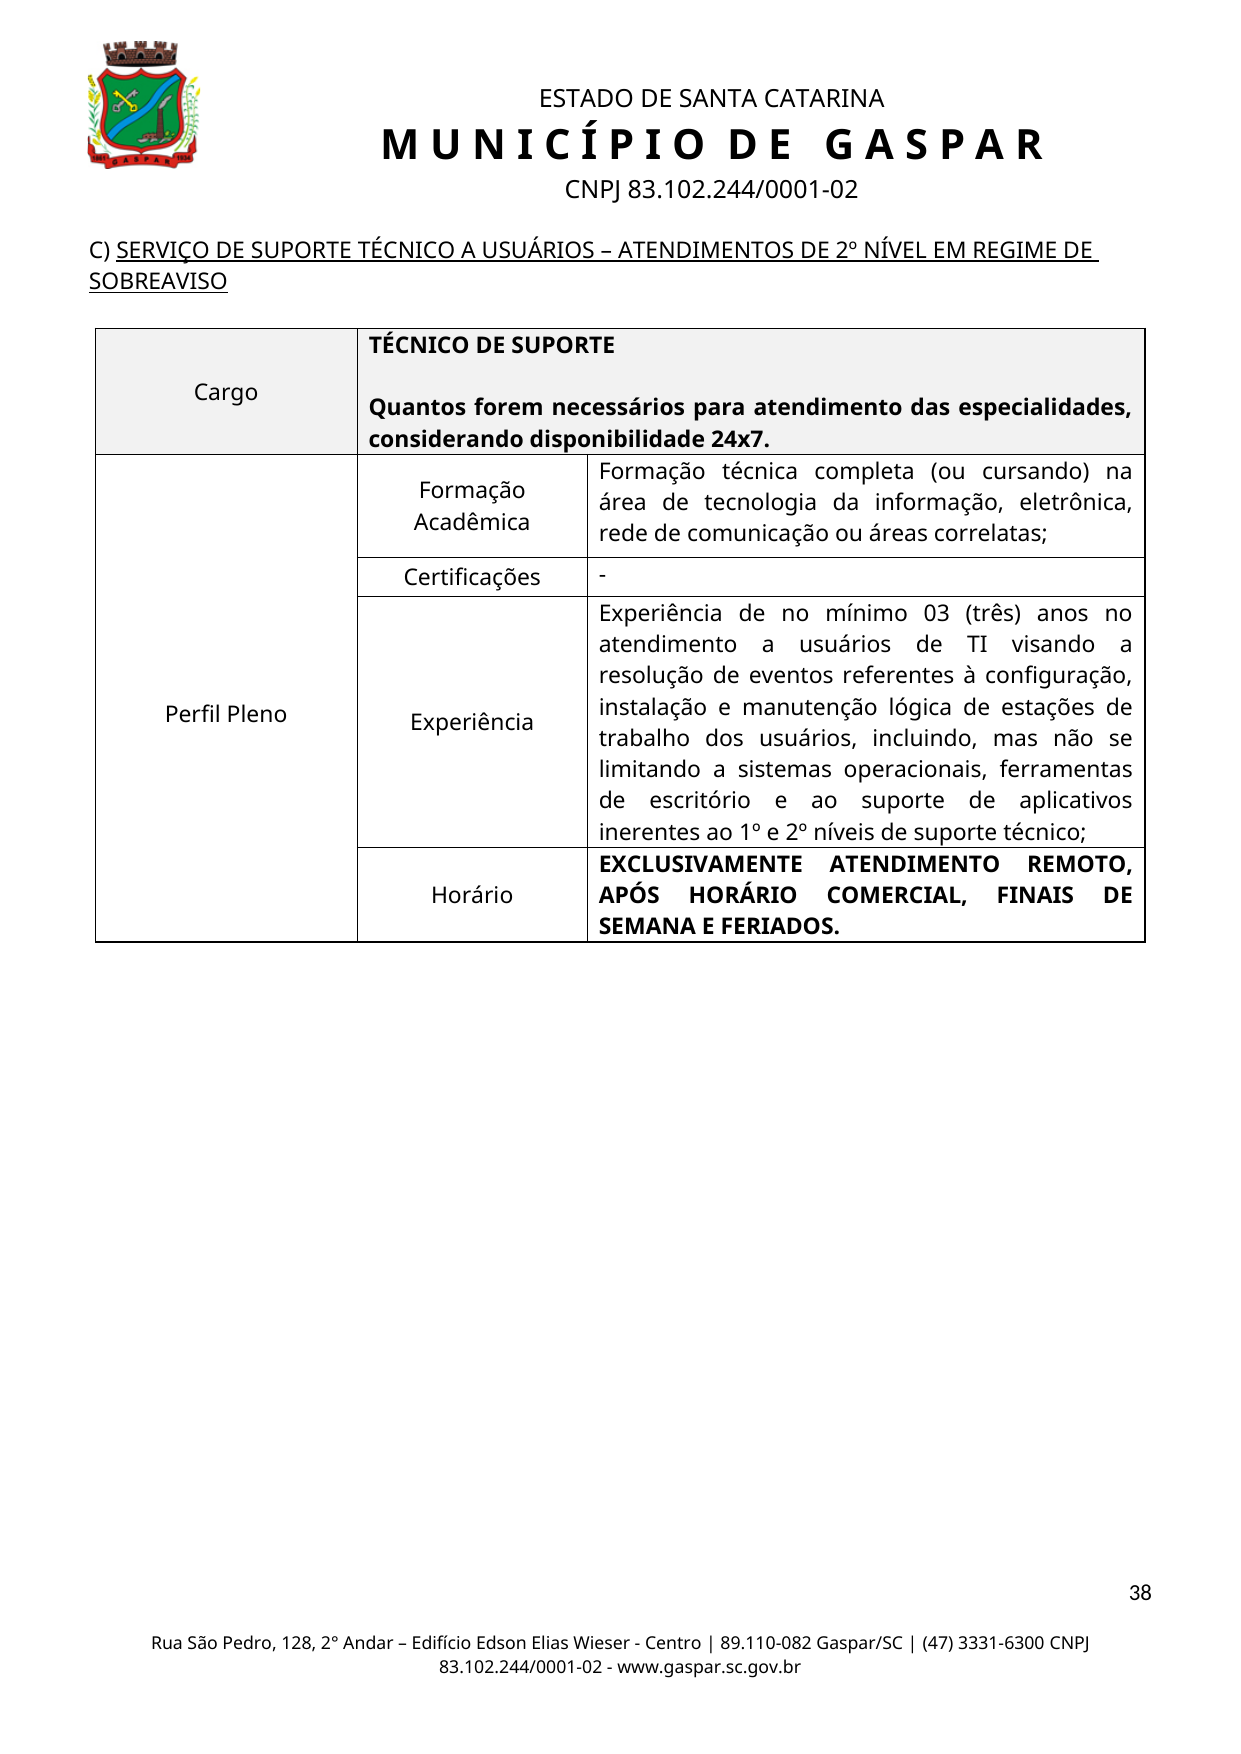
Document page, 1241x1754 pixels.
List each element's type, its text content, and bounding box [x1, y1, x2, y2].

table_cell Experiência [358, 597, 587, 847]
text C) SERVIÇO DE SUPORTE TÉCNICO A USUÁRIOS – ATENDIMENTOS DE 2º NÍVEL EM REGIME DE SOBREAVISO [89, 234, 1152, 296]
table_cell Perfil Pleno [96, 455, 357, 941]
table_cell Formação Acadêmica [358, 455, 587, 557]
table_cell Experiência de no mínimo 03 (três) anos no atendimento a usuários de TI visando a resolução de eventos referentes à configuração, instalação e manutenção lógica de estações de trabalho dos usuários, incluindo, mas não se limitando a sistemas operacionais, ferramentas de escritório e ao suporte de aplicativos inerentes ao 1º e 2º níveis de suporte técnico; [588, 597, 1144, 847]
table_header TÉCNICO DE SUPORTE Quantos forem necessários para atendimento das especialidades, considerando disponibilidade 24x7. [358, 329, 1144, 454]
table_cell EXCLUSIVAMENTE ATENDIMENTO REMOTO, APÓS HORÁRIO COMERCIAL, FINAIS DE SEMANA E FERIADOS. [588, 848, 1144, 941]
table_cell Certificações [358, 558, 587, 596]
picture [87, 41, 200, 169]
table_cell Horário [358, 848, 587, 941]
table_cell Formação técnica completa (ou cursando) na área de tecnologia da informação, eletrônica, rede de comunicação ou áreas correlatas; [588, 455, 1144, 557]
table_cell - [588, 558, 1144, 596]
table_header Cargo [96, 329, 357, 454]
